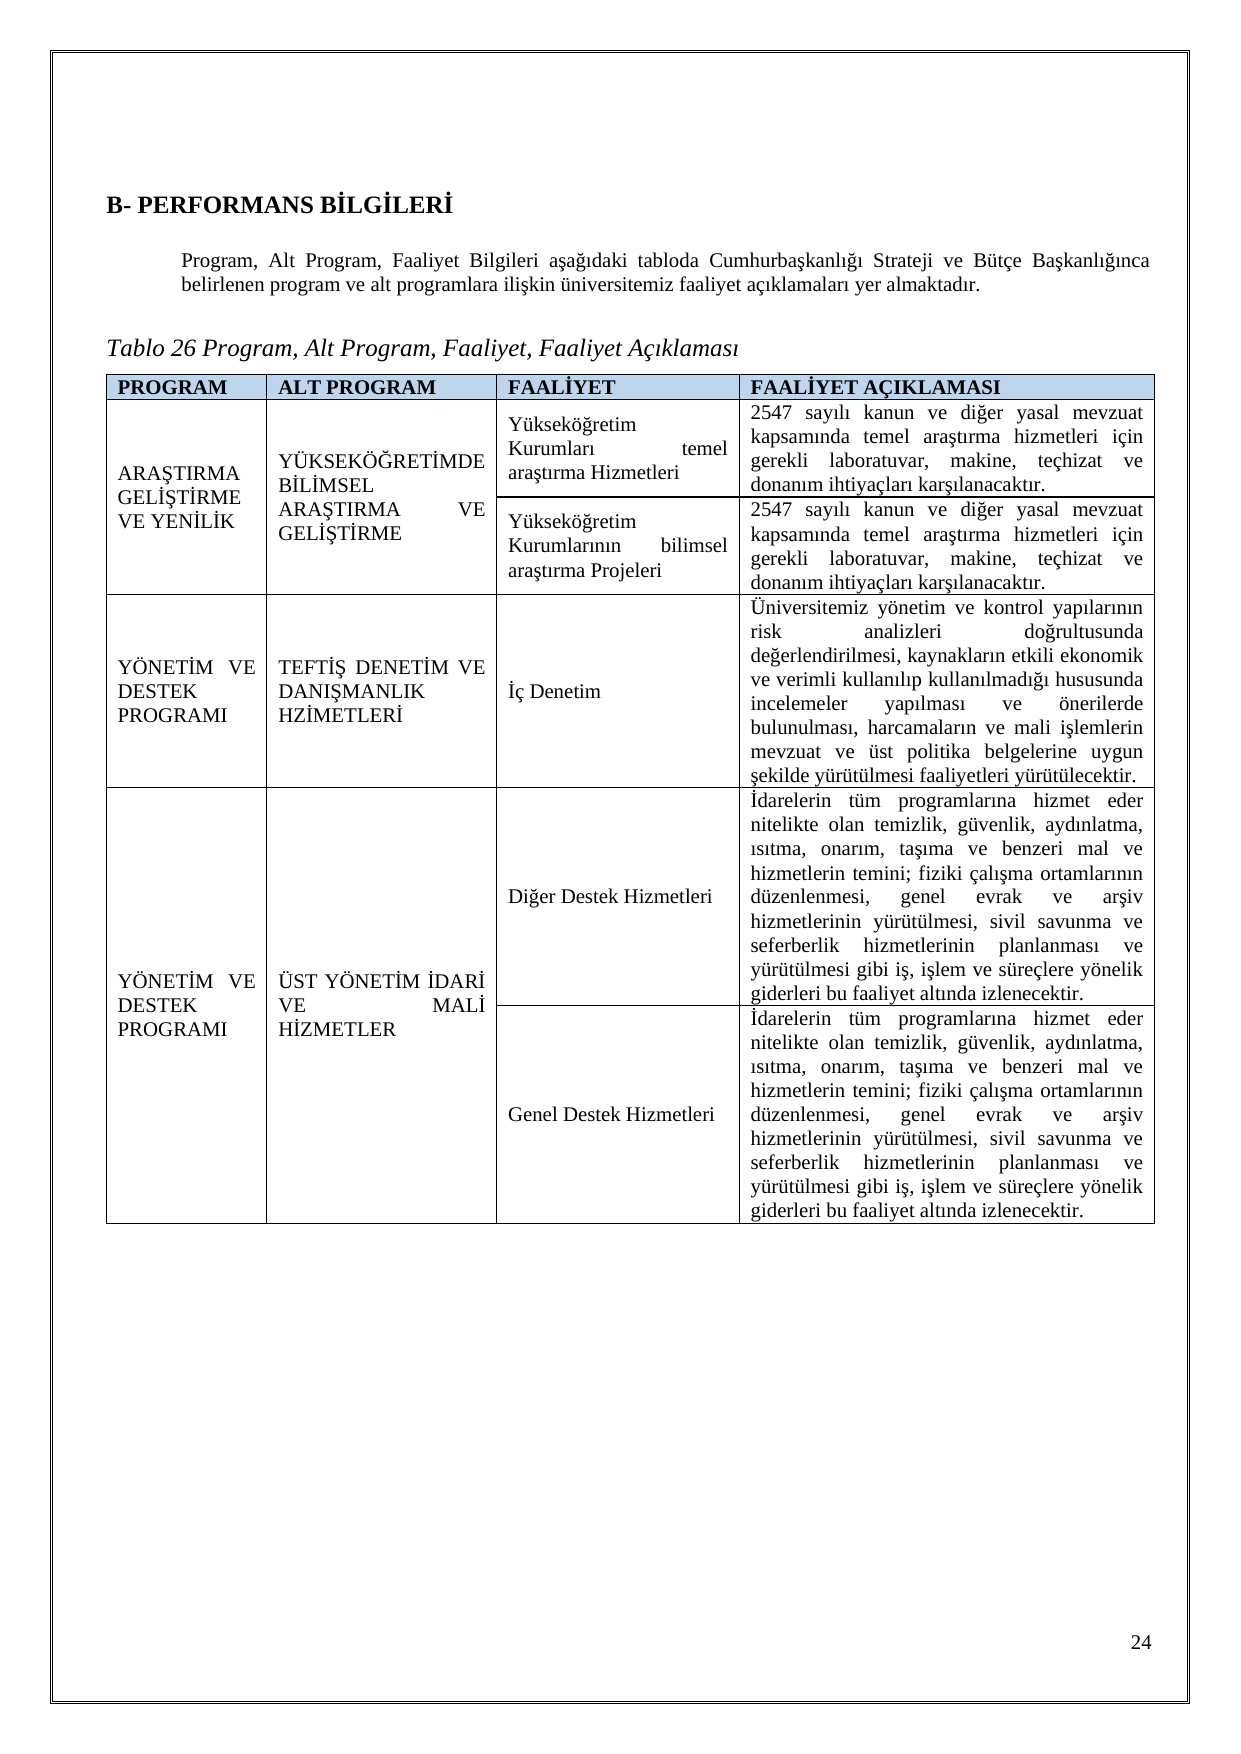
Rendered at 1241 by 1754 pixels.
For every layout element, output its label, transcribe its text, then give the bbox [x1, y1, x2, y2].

table_cell YÖNETİM VE DESTEK PROGRAMI [107, 788, 266, 1222]
subtitle B- PERFORMANS BİLGİLERİ [106, 191, 1151, 219]
table_cell TEFTİŞ DENETİM VE DANIŞMANLIK HZİMETLERİ [267, 595, 496, 787]
table_cell Yükseköğretim Kurumlarının bilimsel araştırma Projeleri [497, 498, 739, 594]
table_cell Yükseköğretim Kurumları temel araştırma Hizmetleri [497, 400, 739, 496]
table_cell Genel Destek Hizmetleri [497, 1006, 739, 1222]
table_cell Üniversitemiz yönetim ve kontrol yapılarının risk analizleri doğrultusunda değerlendirilmesi, kaynakların etkili ekonomik ve verimli kullanılıp kullanılmadığı hususunda incelemeler yapılması ve önerilerde bulunulması, harcamaların ve mali işlemlerin mevzuat ve üst politika belgelerine uygun şekilde yürütülmesi faaliyetleri yürütülecektir. [740, 595, 1154, 787]
table_header PROGRAM [107, 375, 266, 399]
table_header FAALİYET AÇIKLAMASI [740, 375, 1154, 399]
table_cell ÜST YÖNETİM İDARİ VE MALİ HİZMETLER [267, 788, 496, 1222]
table_cell Diğer Destek Hizmetleri [497, 788, 739, 1005]
table_cell ARAŞTIRMA GELİŞTİRME VE YENİLİK [107, 400, 266, 594]
table_cell İdarelerin tüm programlarına hizmet eder nitelikte olan temizlik, güvenlik, aydınlatma, ısıtma, onarım, taşıma ve benzeri mal ve hizmetlerin temini; fiziki çalışma ortamlarının düzenlenmesi, genel evrak ve arşiv hizmetlerinin yürütülmesi, sivil savunma ve seferberlik hizmetlerinin planlanması ve yürütülmesi gibi iş, işlem ve süreçlere yönelik giderleri bu faaliyet altında izlenecektir. [740, 1006, 1154, 1222]
table_cell İdarelerin tüm programlarına hizmet eder nitelikte olan temizlik, güvenlik, aydınlatma, ısıtma, onarım, taşıma ve benzeri mal ve hizmetlerin temini; fiziki çalışma ortamlarının düzenlenmesi, genel evrak ve arşiv hizmetlerinin yürütülmesi, sivil savunma ve seferberlik hizmetlerinin planlanması ve yürütülmesi gibi iş, işlem ve süreçlere yönelik giderleri bu faaliyet altında izlenecektir. [740, 788, 1154, 1005]
table_cell 2547 sayılı kanun ve diğer yasal mevzuat kapsamında temel araştırma hizmetleri için gerekli laboratuvar, makine, teçhizat ve donanım ihtiyaçları karşılanacaktır. [740, 400, 1154, 496]
table_cell 2547 sayılı kanun ve diğer yasal mevzuat kapsamında temel araştırma hizmetleri için gerekli laboratuvar, makine, teçhizat ve donanım ihtiyaçları karşılanacaktır. [740, 498, 1154, 594]
table_cell YÖNETİM VE DESTEK PROGRAMI [107, 595, 266, 787]
table_header FAALİYET [497, 375, 739, 399]
table_cell İç Denetim [497, 595, 739, 787]
table_header ALT PROGRAM [267, 375, 496, 399]
table_cell YÜKSEKÖĞRETİMDE BİLİMSEL ARAŞTIRMA VE GELİŞTİRME [267, 400, 496, 594]
list Program, Alt Program, Faaliyet Bilgileri aşağıdaki tabloda Cumhurbaşkanlığı Strateji ve Bütçe Başkanlığınca belirlenen program ve alt programlara ilişkin üniversitemiz faaliyet açıklamaları yer almaktadır. [181, 248, 1151, 296]
